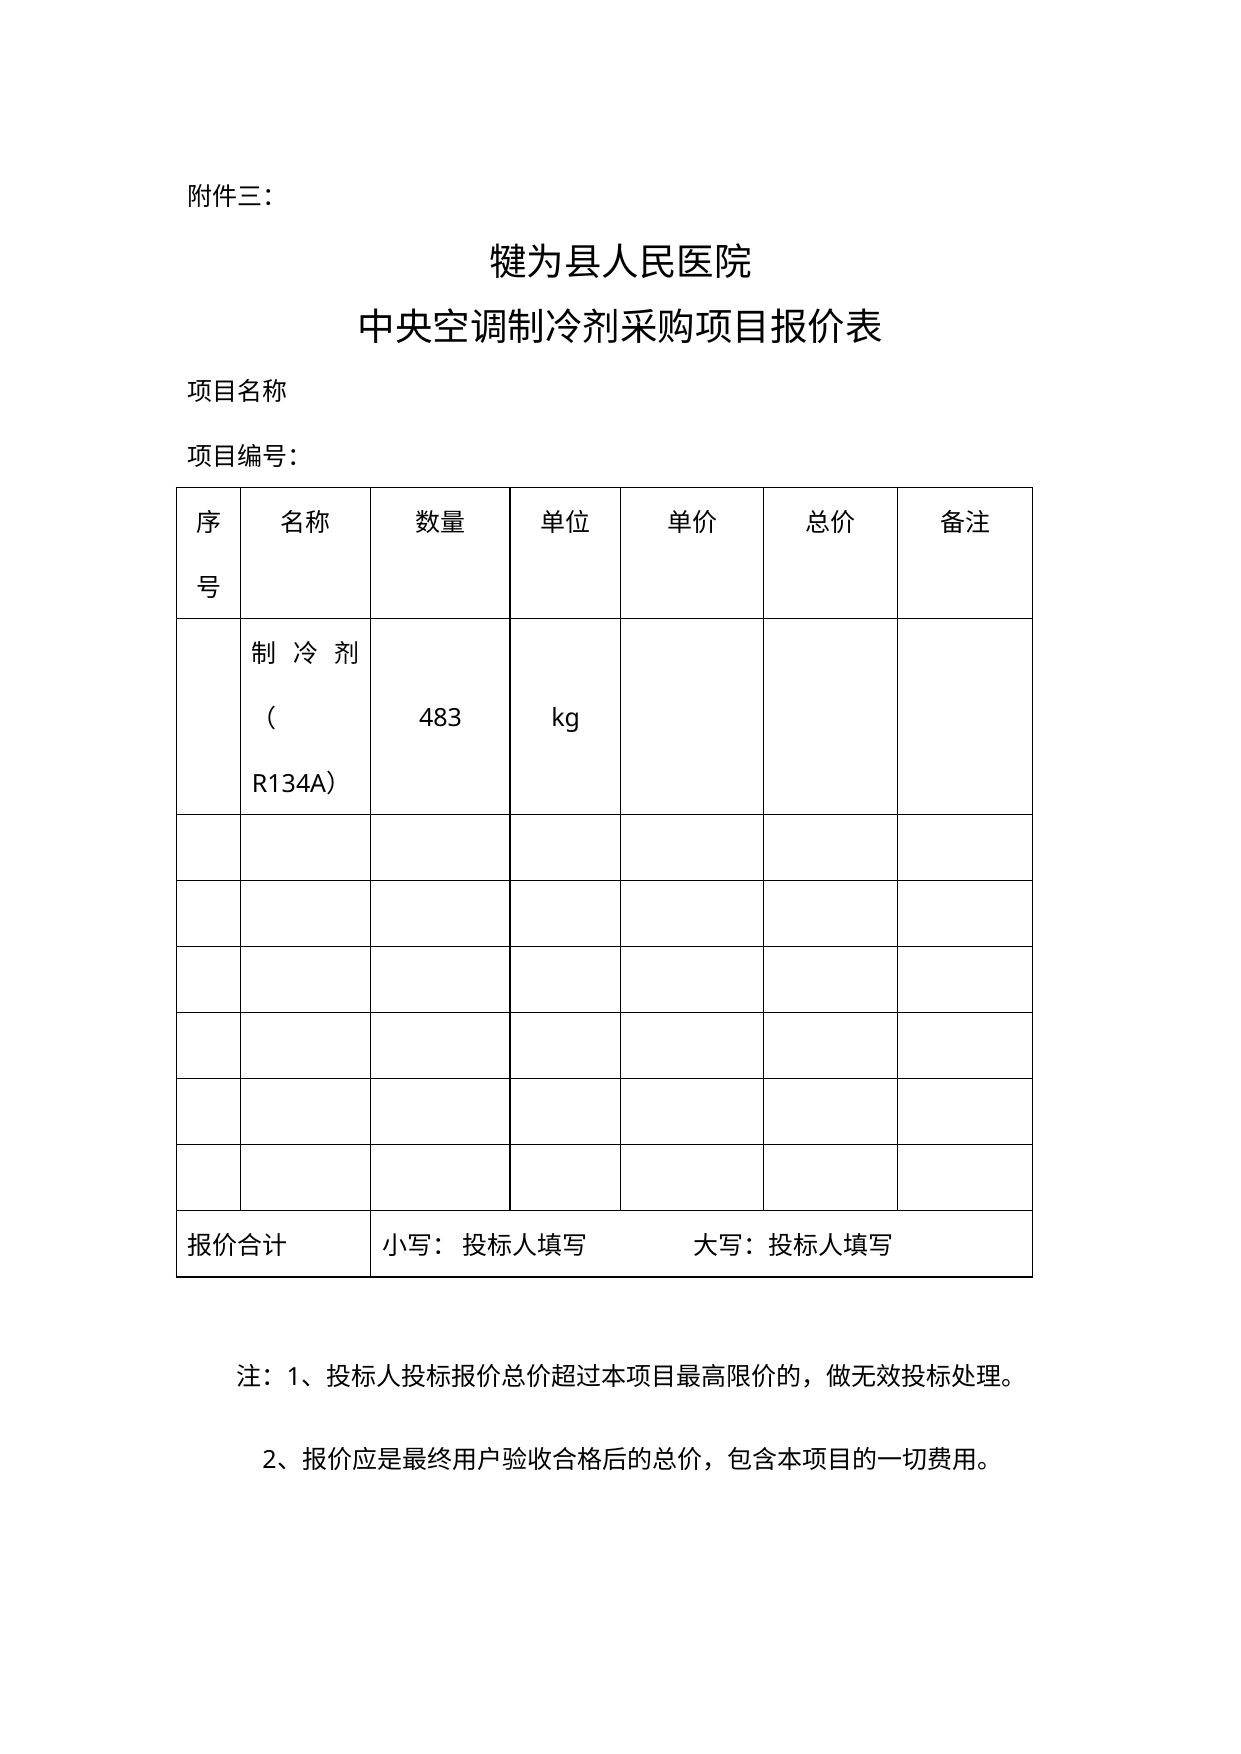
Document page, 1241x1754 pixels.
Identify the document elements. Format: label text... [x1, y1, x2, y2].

table_cell [241, 881, 370, 946]
table_header 单价 [621, 488, 763, 618]
text 犍为县人民医院 [187, 227, 1053, 292]
table_header 总价 [764, 488, 897, 618]
table_cell [511, 947, 620, 1012]
table_cell [371, 1079, 509, 1144]
table_cell [241, 1013, 370, 1078]
table_cell [511, 881, 620, 946]
table_cell [371, 881, 509, 946]
table_cell [511, 1079, 620, 1144]
table_cell [371, 815, 509, 880]
table_cell [621, 1013, 763, 1078]
table_cell [621, 1079, 763, 1144]
table_cell [177, 619, 240, 814]
table_cell [621, 881, 763, 946]
table_cell [764, 1013, 897, 1078]
table_cell [241, 815, 370, 880]
table_cell [241, 947, 370, 1012]
text 项目编号： [187, 422, 1053, 487]
table_cell [241, 1079, 370, 1144]
text 附件三： [187, 162, 1053, 227]
table_cell [371, 1013, 509, 1078]
text 中央空调制冷剂采购项目报价表 [187, 292, 1053, 357]
table_cell [764, 815, 897, 880]
table_cell [898, 619, 1032, 814]
table_cell [241, 1145, 370, 1210]
table_header 序号 [177, 488, 240, 618]
table_cell kg [511, 619, 620, 814]
table_cell [177, 1079, 240, 1144]
table_cell [764, 881, 897, 946]
table_cell 483 [371, 619, 509, 814]
table_cell [621, 815, 763, 880]
table_header 单位 [511, 488, 620, 618]
table_cell [177, 1013, 240, 1078]
table_cell [898, 947, 1032, 1012]
table_cell 制冷剂（R134A） [241, 619, 370, 814]
table_cell [898, 1079, 1032, 1144]
table_cell 小写： 投标人填写 大写：投标人填写 [371, 1211, 1032, 1276]
text 注：1、投标人投标报价总价超过本项目最高限价的，做无效投标处理。 [187, 1342, 1053, 1407]
table_cell 报价合计 [177, 1211, 370, 1276]
table_cell [764, 1079, 897, 1144]
table_header 名称 [241, 488, 370, 618]
text 项目名称 [187, 357, 1053, 422]
table_cell [764, 947, 897, 1012]
table_cell [898, 815, 1032, 880]
table_cell [621, 947, 763, 1012]
table_cell [621, 619, 763, 814]
table_cell [371, 947, 509, 1012]
table_cell [898, 1145, 1032, 1210]
text 2、报价应是最终用户验收合格后的总价，包含本项目的一切费用。 [187, 1426, 1053, 1491]
table_cell [764, 1145, 897, 1210]
table_cell [177, 947, 240, 1012]
table_cell [177, 1145, 240, 1210]
table_cell [511, 815, 620, 880]
table_cell [764, 619, 897, 814]
table_cell [621, 1145, 763, 1210]
table_cell [898, 881, 1032, 946]
table_header 备注 [898, 488, 1032, 618]
table_cell [511, 1145, 620, 1210]
table_cell [177, 815, 240, 880]
table_cell [511, 1013, 620, 1078]
table_cell [898, 1013, 1032, 1078]
table_header 数量 [371, 488, 509, 618]
table_cell [371, 1145, 509, 1210]
table_cell [177, 881, 240, 946]
